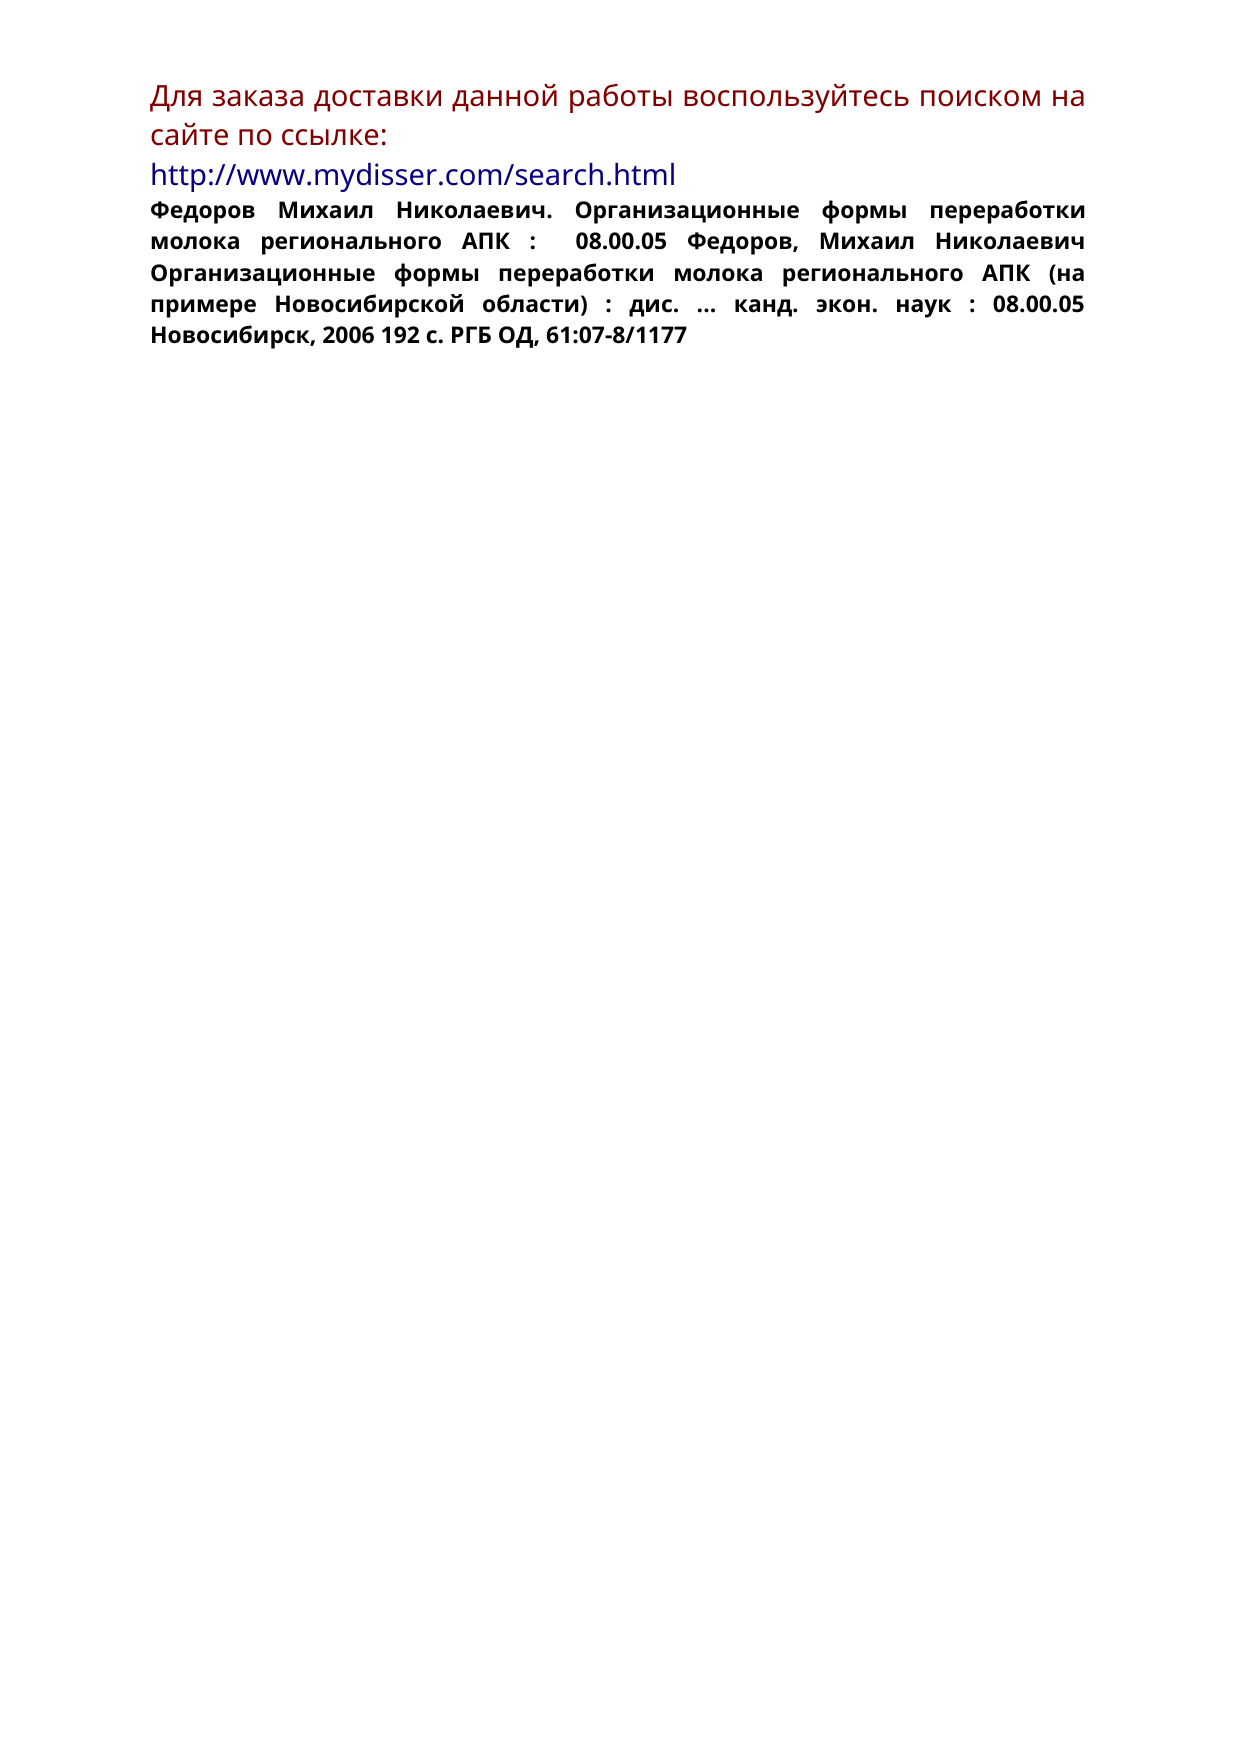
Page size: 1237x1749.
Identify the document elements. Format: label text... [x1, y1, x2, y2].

text Федоров Михаил Николаевич. Организационные формы переработки молока регионального АПК : 08.00.05 Федоров, Михаил Николаевич Организационные формы переработки молока регионального АПК (на примере Новосибирской области) : дис. ... канд. экон. наук : 08.00.05 Новосибирск, 2006 192 с. РГБ ОД, 61:07-8/1177 [150, 194, 1086, 350]
